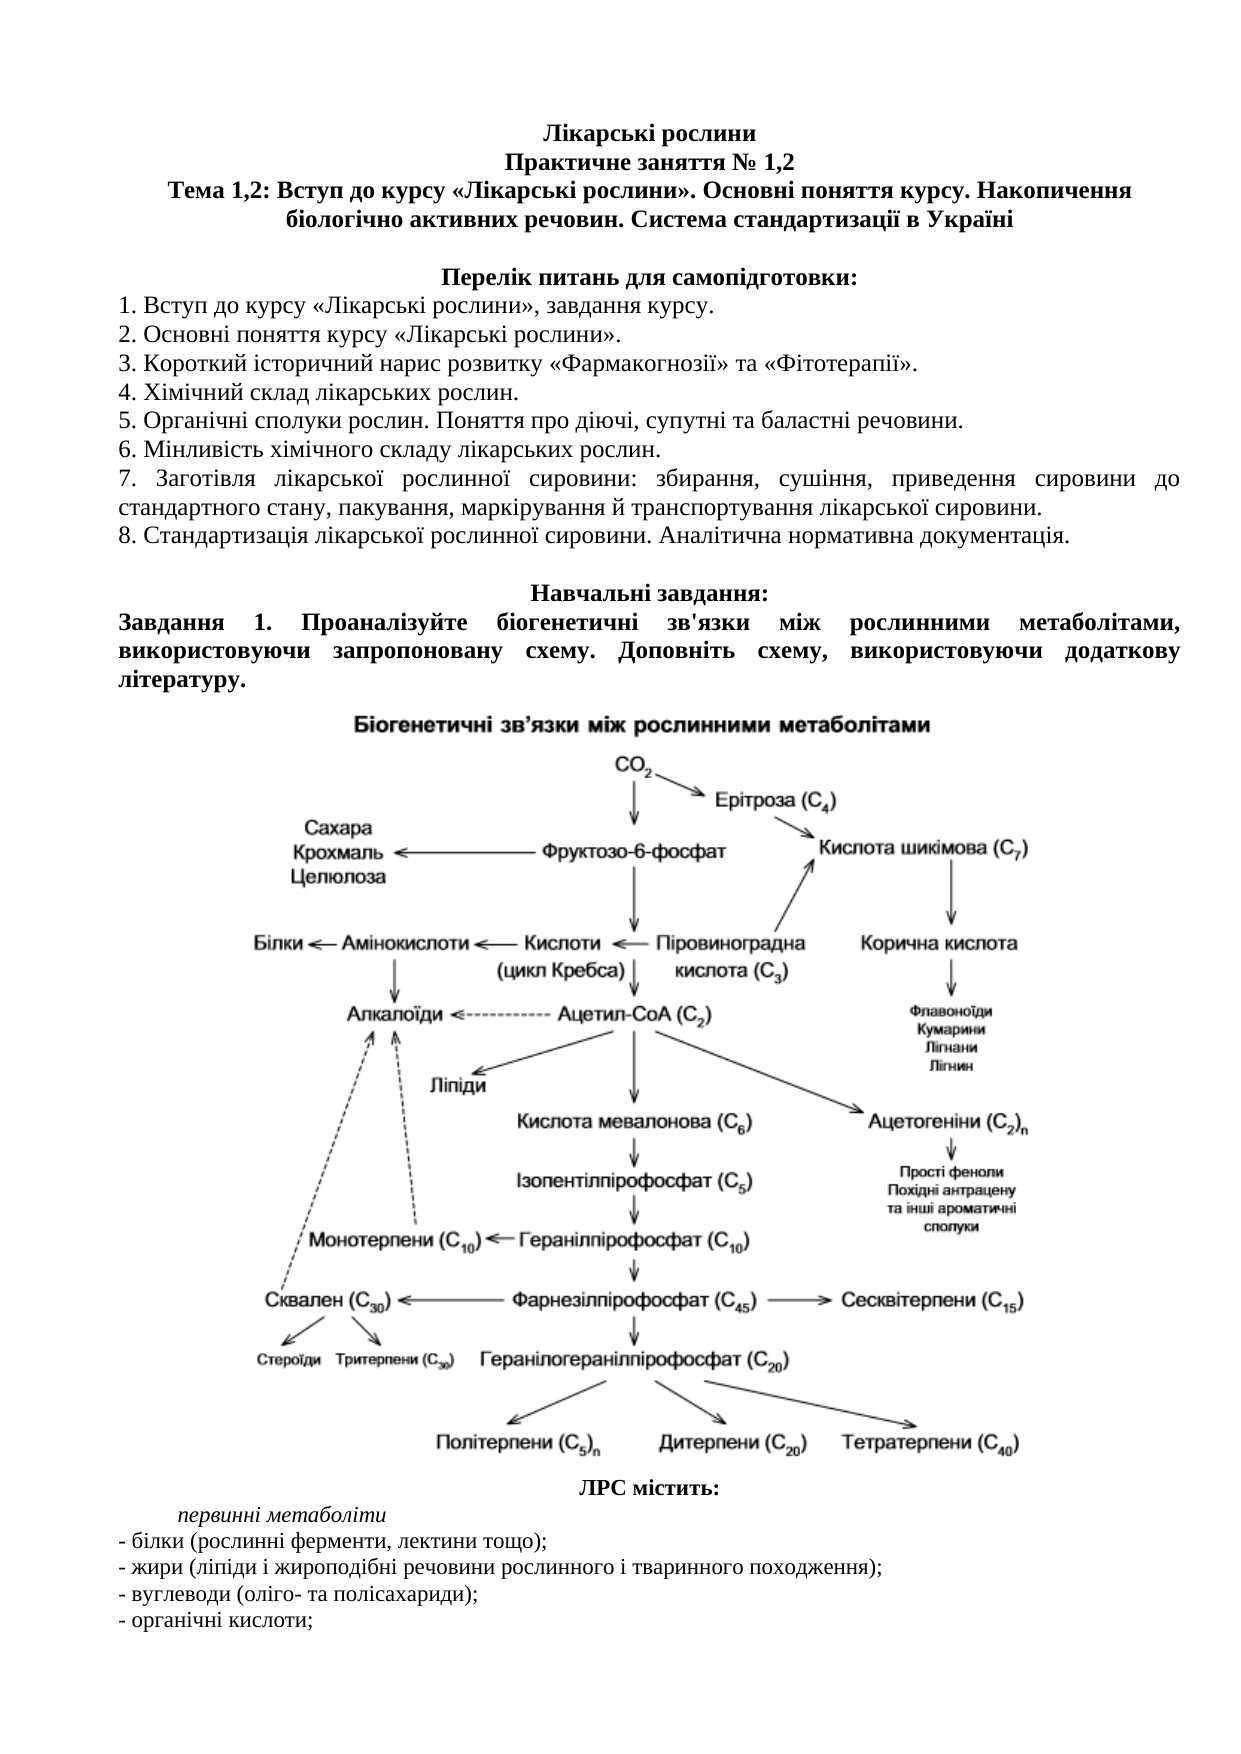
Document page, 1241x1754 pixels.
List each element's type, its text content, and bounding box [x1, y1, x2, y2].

text 2. Основні поняття курсу «Лікарські рослини». [118, 319, 1181, 348]
text 6. Мінливість хімічного складу лікарських рослин. [118, 434, 1181, 463]
text 8. Стандартизація лікарської рослинної сировини. Аналітична нормативна документація. [118, 521, 1181, 549]
text - білки (рослинні ферменти, лектини тощо); [118, 1527, 1181, 1553]
picture [226, 693, 1073, 1475]
text Тема 1,2: Вступ до курсу «Лікарські рослини». Основні поняття курсу. Накопичення біологічно активних речовин. Система стандартизації в Україні [118, 176, 1181, 233]
text - жири (ліпіди і жироподібні речовини рослинного і тваринного походження); [118, 1553, 1181, 1580]
text 5. Органічні сполуки рослин. Поняття про діючі, супутні та баластні речовини. [118, 406, 1181, 434]
text 7. Заготівля лікарської рослинної сировини: збирання, сушіння, приведення сировини до стандартного стану, пакування, маркірування й транспортування лікарської сировини. [118, 463, 1181, 521]
text ЛРС містить: [118, 1474, 1181, 1501]
text Практичне заняття № 1,2 [118, 147, 1181, 176]
text Навчальні завдання: [118, 578, 1181, 607]
text 1. Вступ до курсу «Лікарські рослини», завдання курсу. [118, 291, 1181, 319]
text первинні метаболіти [118, 1501, 1181, 1527]
text Завдання 1. Проаналізуйте біогенетичні зв'язки між рослинними метаболітами, використовуючи запропоновану схему. Доповніть схему, використовуючи додаткову літературу. [118, 607, 1181, 693]
text Лікарські рослини [118, 118, 1181, 147]
text 3. Короткий історичний нарис розвитку «Фармакогнозії» та «Фітотерапії». [118, 348, 1181, 377]
text 4. Хімічний склад лікарських рослин. [118, 377, 1181, 406]
text - органічні кислоти; [118, 1606, 1181, 1632]
text Перелік питань для самопідготовки: [118, 262, 1181, 291]
text - вуглеводи (оліго- та полісахариди); [118, 1580, 1181, 1606]
